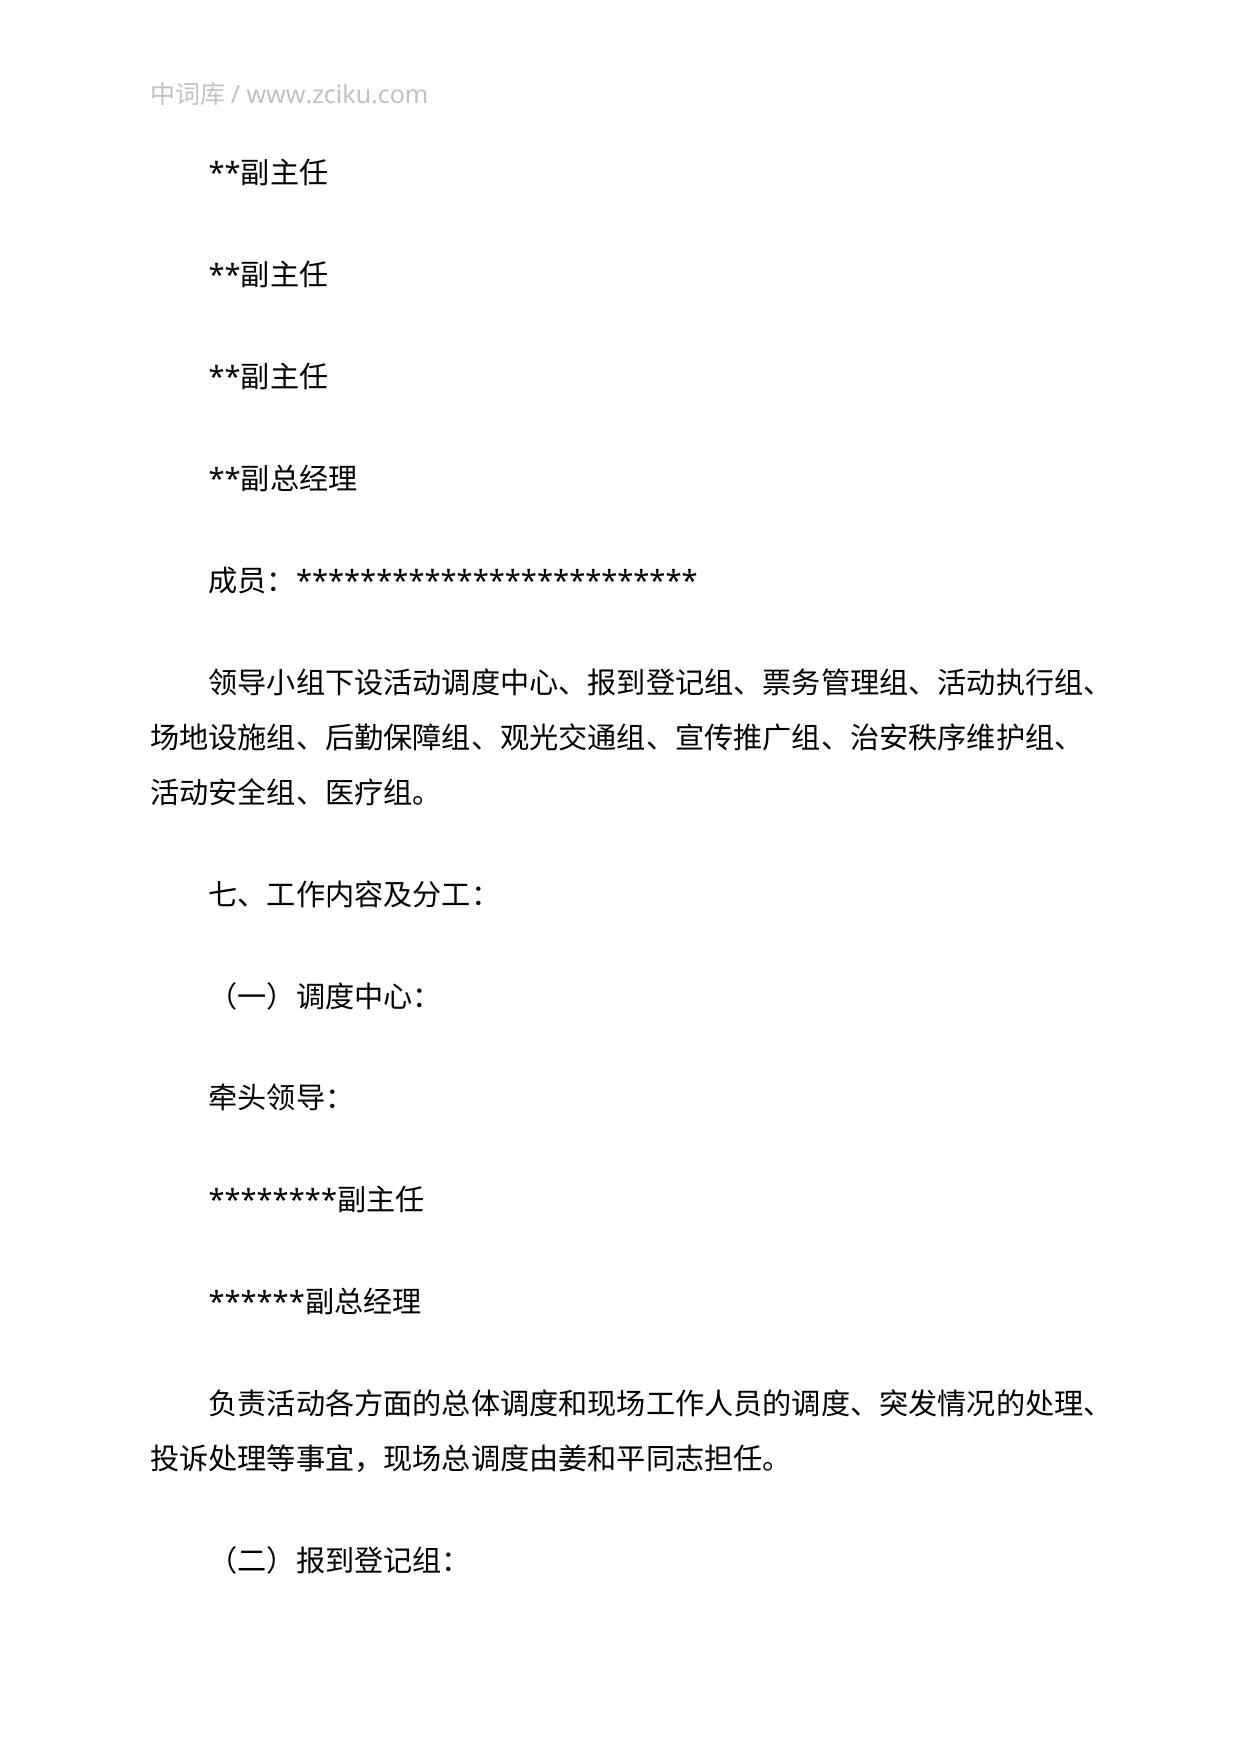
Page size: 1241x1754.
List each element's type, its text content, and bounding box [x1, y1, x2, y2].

text （一）调度中心： [150, 973, 1090, 1016]
text **副主任 [150, 252, 1090, 294]
text ******副总经理 [150, 1279, 1090, 1321]
text 牵头领导： [150, 1075, 1090, 1117]
text 领导小组下设活动调度中心、报到登记组、票务管理组、活动执行组、场地设施组、后勤保障组、观光交通组、宣传推广组、治安秩序维护组、活动安全组、医疗组。 [150, 660, 1090, 812]
text 七、工作内容及分工： [150, 871, 1090, 914]
text 成员：************************* [150, 558, 1090, 600]
text ********副主任 [150, 1177, 1090, 1219]
text （二）报到登记组： [150, 1537, 1090, 1580]
text **副主任 [150, 150, 1090, 192]
text **副主任 [150, 354, 1090, 396]
text 负责活动各方面的总体调度和现场工作人员的调度、突发情况的处理、投诉处理等事宜，现场总调度由姜和平同志担任。 [150, 1381, 1090, 1478]
text **副总经理 [150, 456, 1090, 498]
